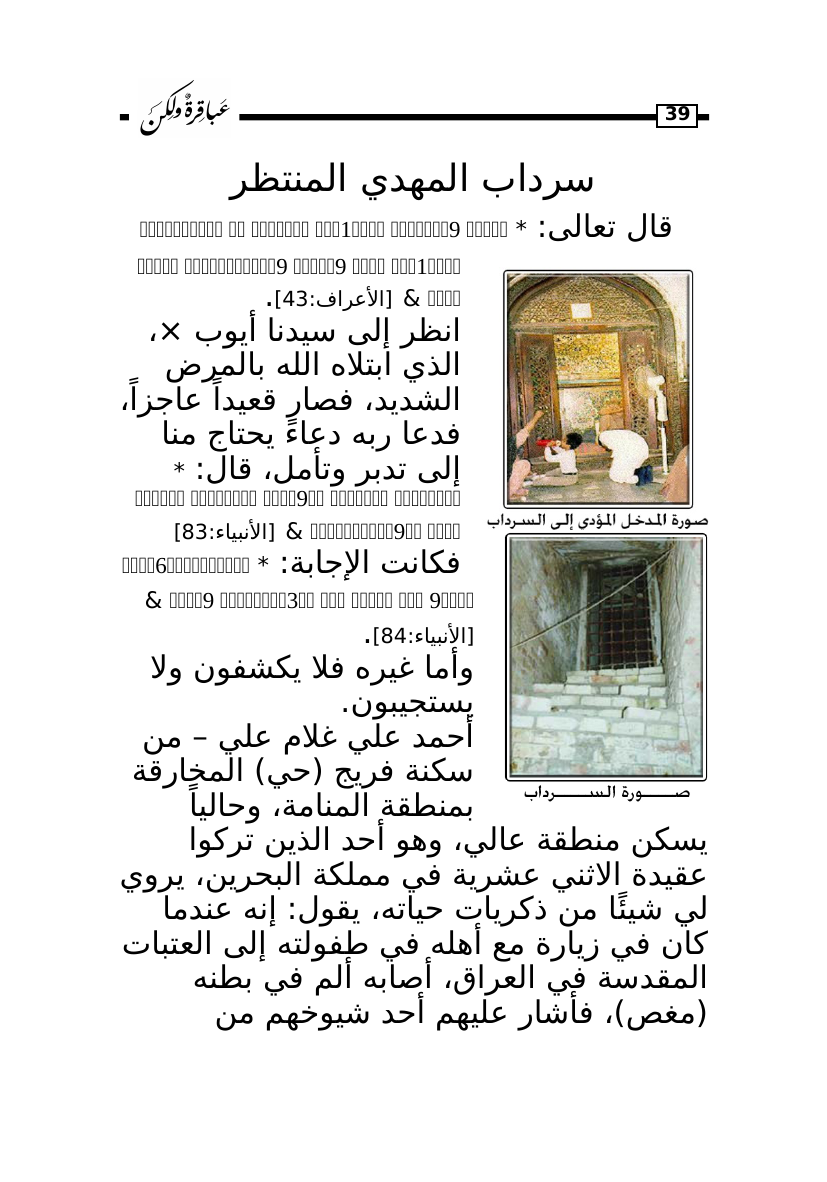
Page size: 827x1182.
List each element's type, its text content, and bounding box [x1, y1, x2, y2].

text سرداب المهدي المنتظر [118, 158, 709, 199]
text وأما غيره فلا يكشفون ولا يستجيبون. [118, 651, 493, 720]
text انظر إلى سيدنا أيوب ×، الذي ابتلاه الله بالمرض الشديد، فصار قعيداً عاجزاً، فدعا ربه دعاءً يحتاج منا إلى تدبر وتأمل، قال: * & [الأنبياء:83] فكانت الإجابة: * & [الأنبياء:84]. [118, 314, 493, 651]
text قال تعالى: * & [الأعراف:43]. [118, 210, 709, 314]
picture [137, 78, 231, 138]
picture [480, 267, 709, 807]
